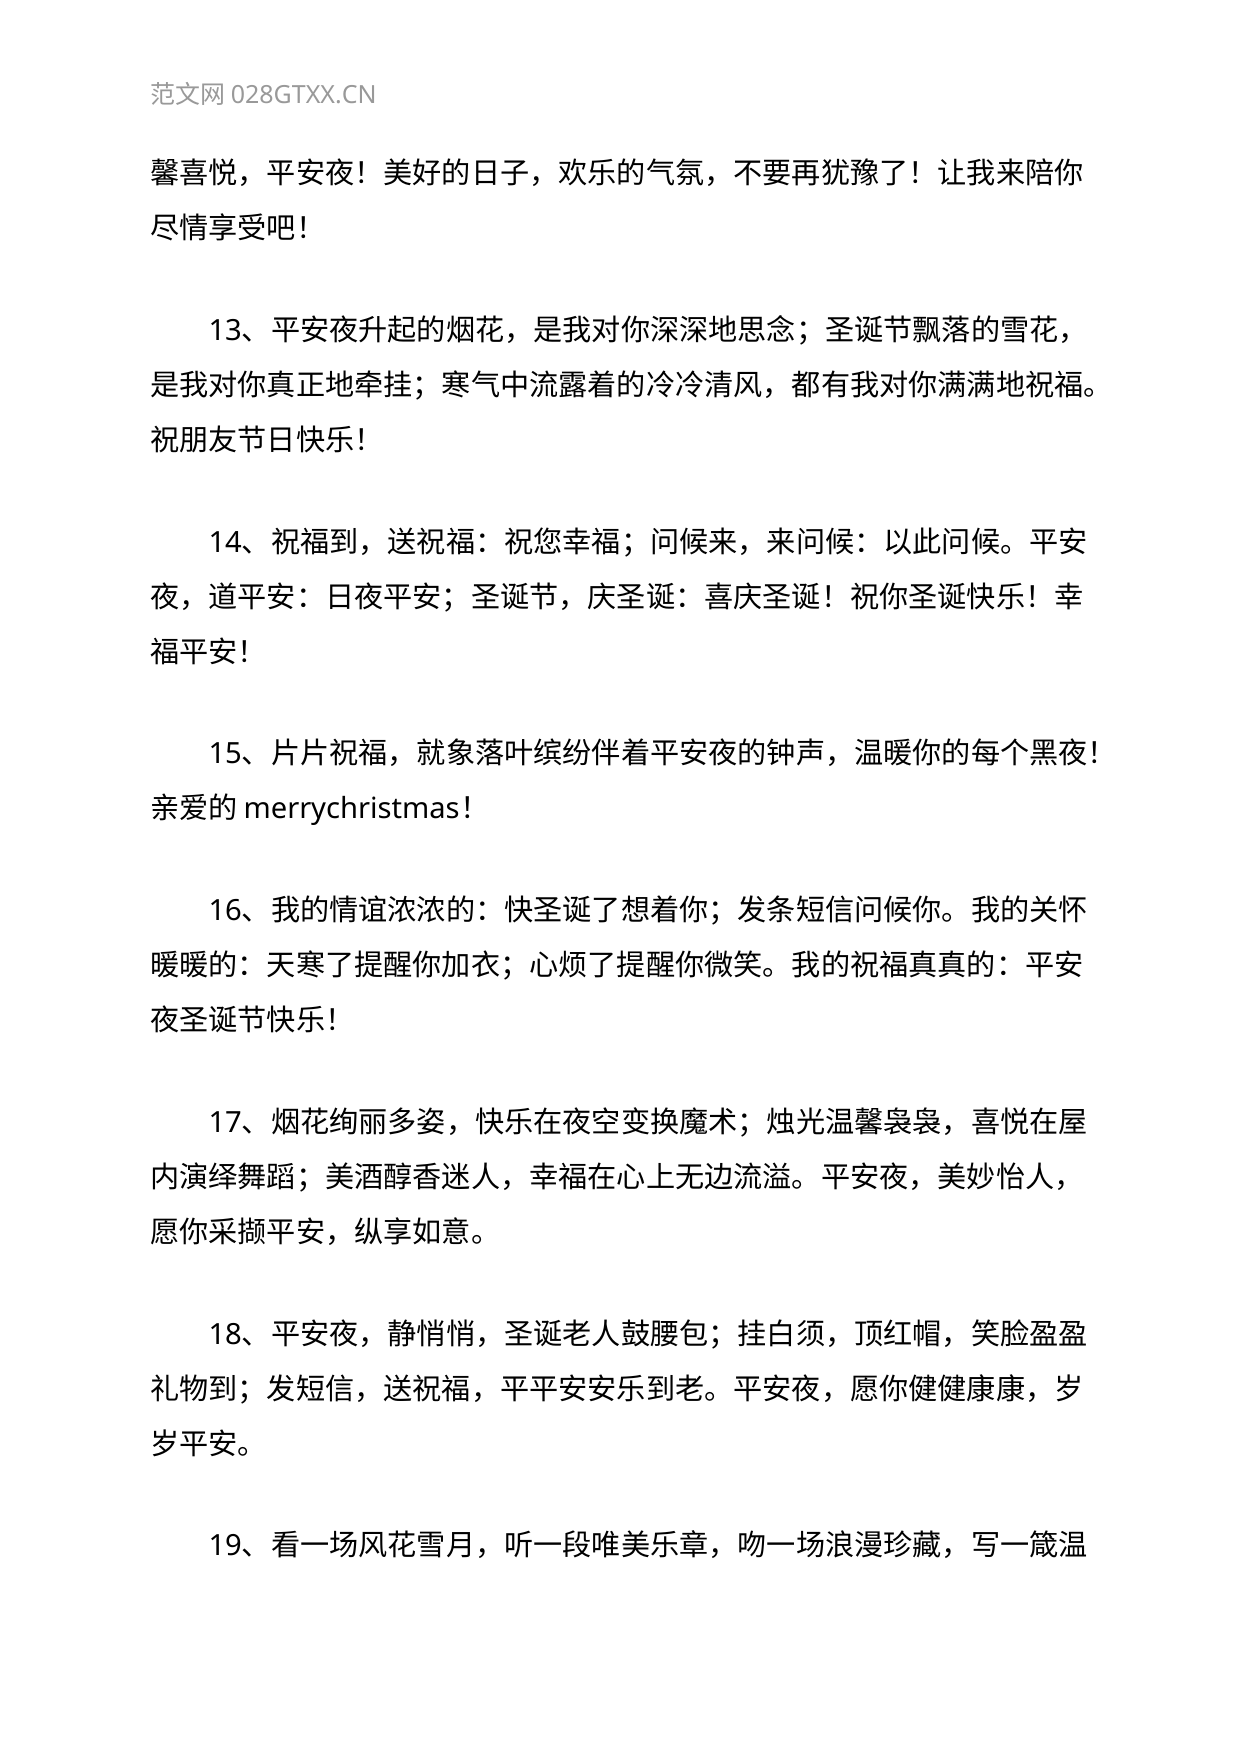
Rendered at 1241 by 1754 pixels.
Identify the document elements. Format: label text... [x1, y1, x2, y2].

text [150, 1522, 1090, 1564]
text 16、我的情谊浓浓的：快圣诞了想着你；发条短信问候你。我的关怀暖暖的：天寒了提醒你加衣；心烦了提醒你微笑。我的祝福真真的：平安夜圣诞节快乐！ [150, 887, 1090, 1039]
text 18、平安夜，静悄悄，圣诞老人鼓腰包；挂白须，顶红帽，笑脸盈盈礼物到；发短信，送祝福，平平安安乐到老。平安夜，愿你健健康康，岁岁平安。 [150, 1310, 1090, 1462]
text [150, 150, 1090, 247]
text 15、片片祝福，就象落叶缤纷伴着平安夜的钟声，温暖你的每个黑夜！亲爱的merrychristmas！ [150, 730, 1090, 827]
text 13、平安夜升起的烟花，是我对你深深地思念；圣诞节飘落的雪花，是我对你真正地牵挂；寒气中流露着的冷冷清风，都有我对你满满地祝福。祝朋友节日快乐！ [150, 307, 1090, 459]
text 17、烟花绚丽多姿，快乐在夜空变换魔术；烛光温馨袅袅，喜悦在屋内演绎舞蹈；美酒醇香迷人，幸福在心上无边流溢。平安夜，美妙怡人，愿你采撷平安，纵享如意。 [150, 1099, 1090, 1251]
text 14、祝福到，送祝福：祝您幸福；问候来，来问候：以此问候。平安夜，道平安：日夜平安；圣诞节，庆圣诞：喜庆圣诞！祝你圣诞快乐！幸福平安！ [150, 518, 1090, 671]
